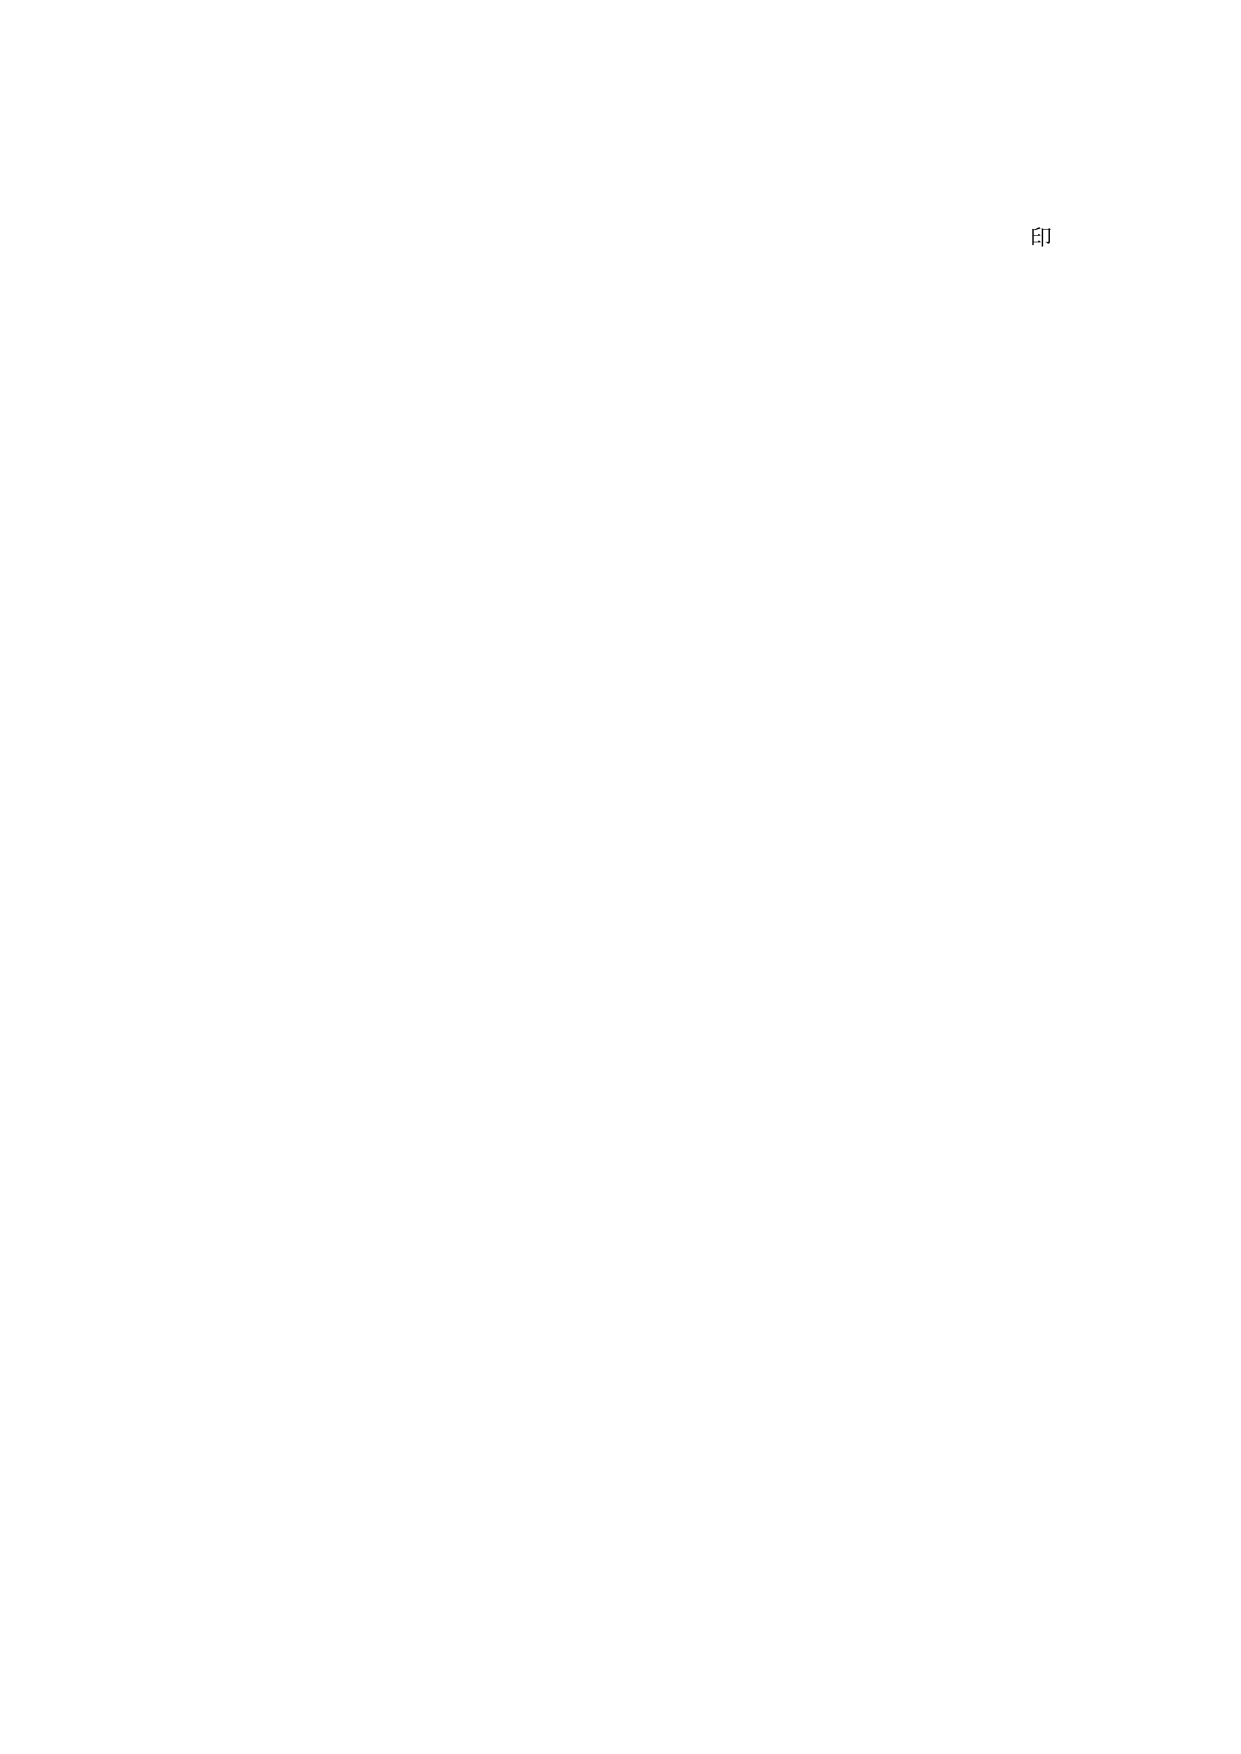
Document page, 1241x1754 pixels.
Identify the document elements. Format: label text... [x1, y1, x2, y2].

text 印 [637, 217, 1092, 254]
